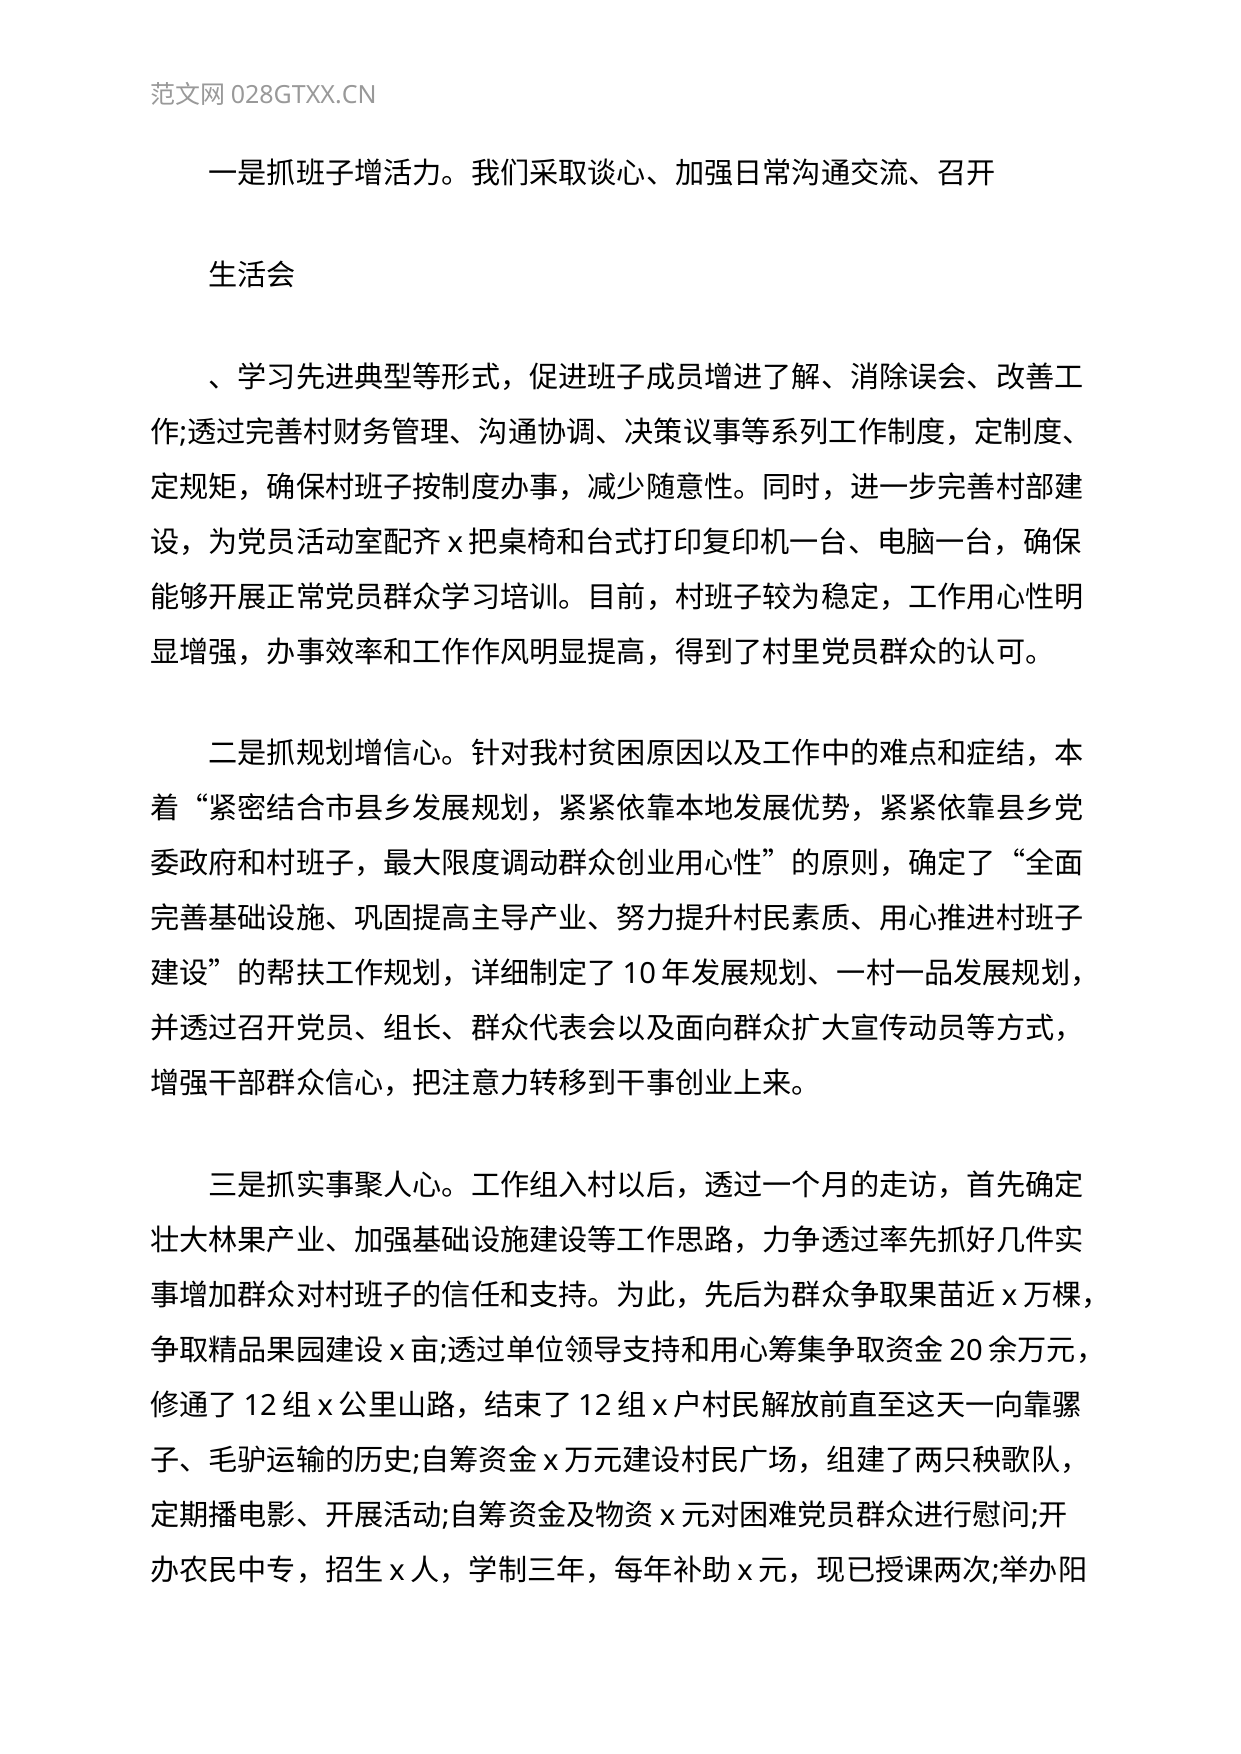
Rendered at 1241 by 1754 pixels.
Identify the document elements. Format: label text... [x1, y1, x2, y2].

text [150, 1161, 1090, 1588]
text 二是抓规划增信心。针对我村贫困原因以及工作中的难点和症结，本着“紧密结合市县乡发展规划，紧紧依靠本地发展优势，紧紧依靠县乡党委政府和村班子，最大限度调动群众创业用心性”的原则，确定了“全面完善基础设施、巩固提高主导产业、努力提升村民素质、用心推进村班子建设”的帮扶工作规划，详细制定了10年发展规划、一村一品发展规划，并透过召开党员、组长、群众代表会以及面向群众扩大宣传动员等方式，增强干部群众信心，把注意力转移到干事创业上来。 [150, 730, 1090, 1102]
text 、学习先进典型等形式，促进班子成员增进了解、消除误会、改善工作;透过完善村财务管理、沟通协调、决策议事等系列工作制度，定制度、定规矩，确保村班子按制度办事，减少随意性。同时，进一步完善村部建设，为党员活动室配齐x把桌椅和台式打印复印机一台、电脑一台，确保能够开展正常党员群众学习培训。目前，村班子较为稳定，工作用心性明显增强，办事效率和工作作风明显提高，得到了村里党员群众的认可。 [150, 353, 1090, 671]
text 生活会 [150, 252, 1090, 294]
text 一是抓班子增活力。我们采取谈心、加强日常沟通交流、召开 [150, 150, 1090, 192]
